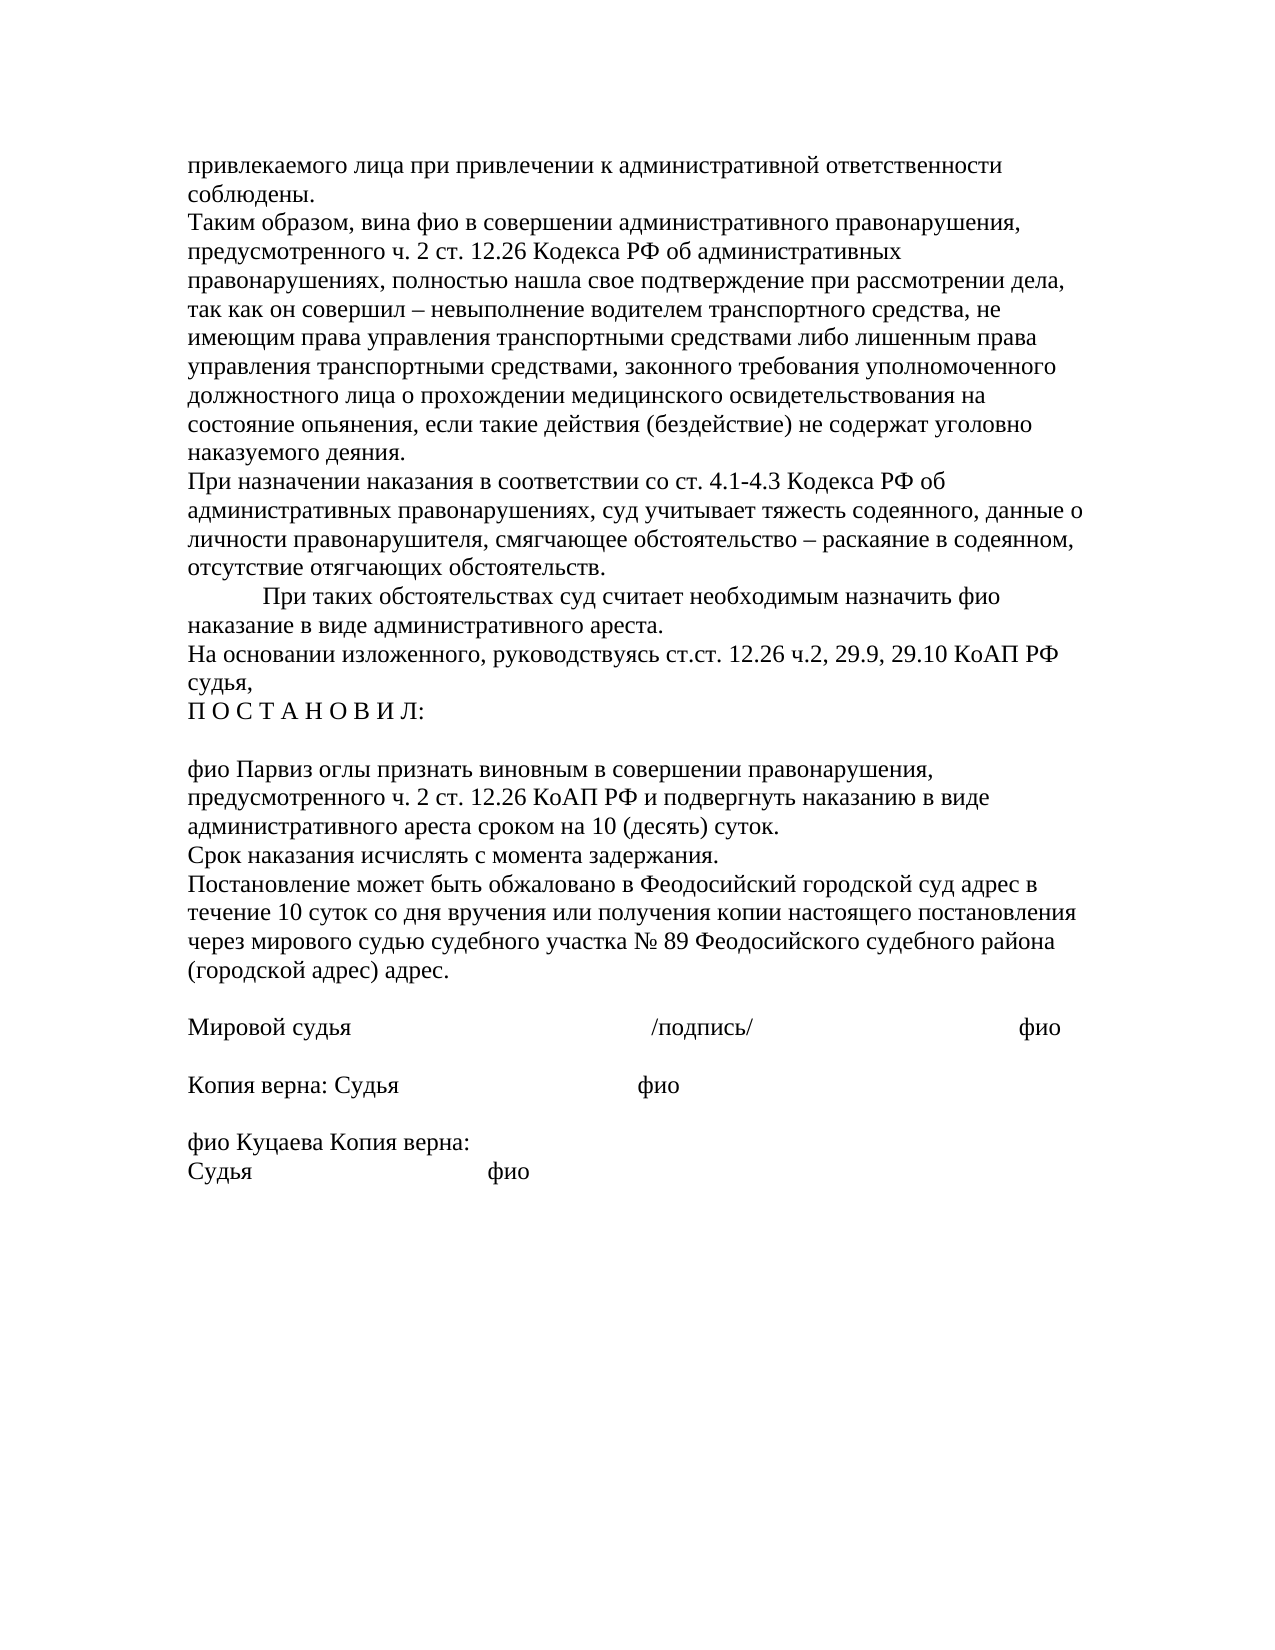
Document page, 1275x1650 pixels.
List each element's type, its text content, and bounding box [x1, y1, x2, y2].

text Мировой судья /подпись/ фио [187, 1012, 1087, 1041]
text фио Парвиз оглы признать виновным в совершении правонарушения, предусмотренного ч. 2 ст. 12.26 КоАП РФ и подвергнуть наказанию в виде административного ареста сроком на 10 (десять) суток. [187, 754, 1087, 840]
text Копия верна: Судья фио [187, 1070, 1087, 1099]
text На основании изложенного, руководствуясь ст.ст. 12.26 ч.2, 29.9, 29.10 КоАП РФ судья, [187, 639, 1087, 696]
text П О С Т А Н О В И Л: [187, 696, 1087, 725]
text При таких обстоятельствах суд считает необходимым назначить фио наказание в виде административного ареста. [187, 581, 1087, 639]
text Срок наказания исчислять с момента задержания. [187, 840, 1087, 869]
text Таким образом, вина фио в совершении административного правонарушения, предусмотренного ч. 2 ст. 12.26 Кодекса РФ об административных правонарушениях, полностью нашла свое подтверждение при рассмотрении дела, так как он совершил – невыполнение водителем транспортного средства, не имеющим права управления транспортными средствами либо лишенным права управления транспортными средствами, законного требования уполномоченного должностного лица о прохождении медицинского освидетельствования на состояние опьянения, если такие действия (бездействие) не содержат уголовно наказуемого деяния. [187, 207, 1087, 466]
text фио Куцаева Копия верна: [187, 1127, 1087, 1156]
text Постановление может быть обжаловано в Феодосийский городской суд адрес в течение 10 суток со дня вручения или получения копии настоящего постановления через мирового судью судебного участка № 89 Феодосийского судебного района (городской адрес) адрес. [187, 869, 1087, 984]
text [187, 150, 1087, 207]
text Судья фио [187, 1156, 1087, 1185]
text При назначении наказания в соответствии со ст. 4.1-4.3 Кодекса РФ об административных правонарушениях, суд учитывает тяжесть содеянного, данные о личности правонарушителя, смягчающее обстоятельство – раскаяние в содеянном, отсутствие отягчающих обстоятельств. [187, 466, 1087, 581]
